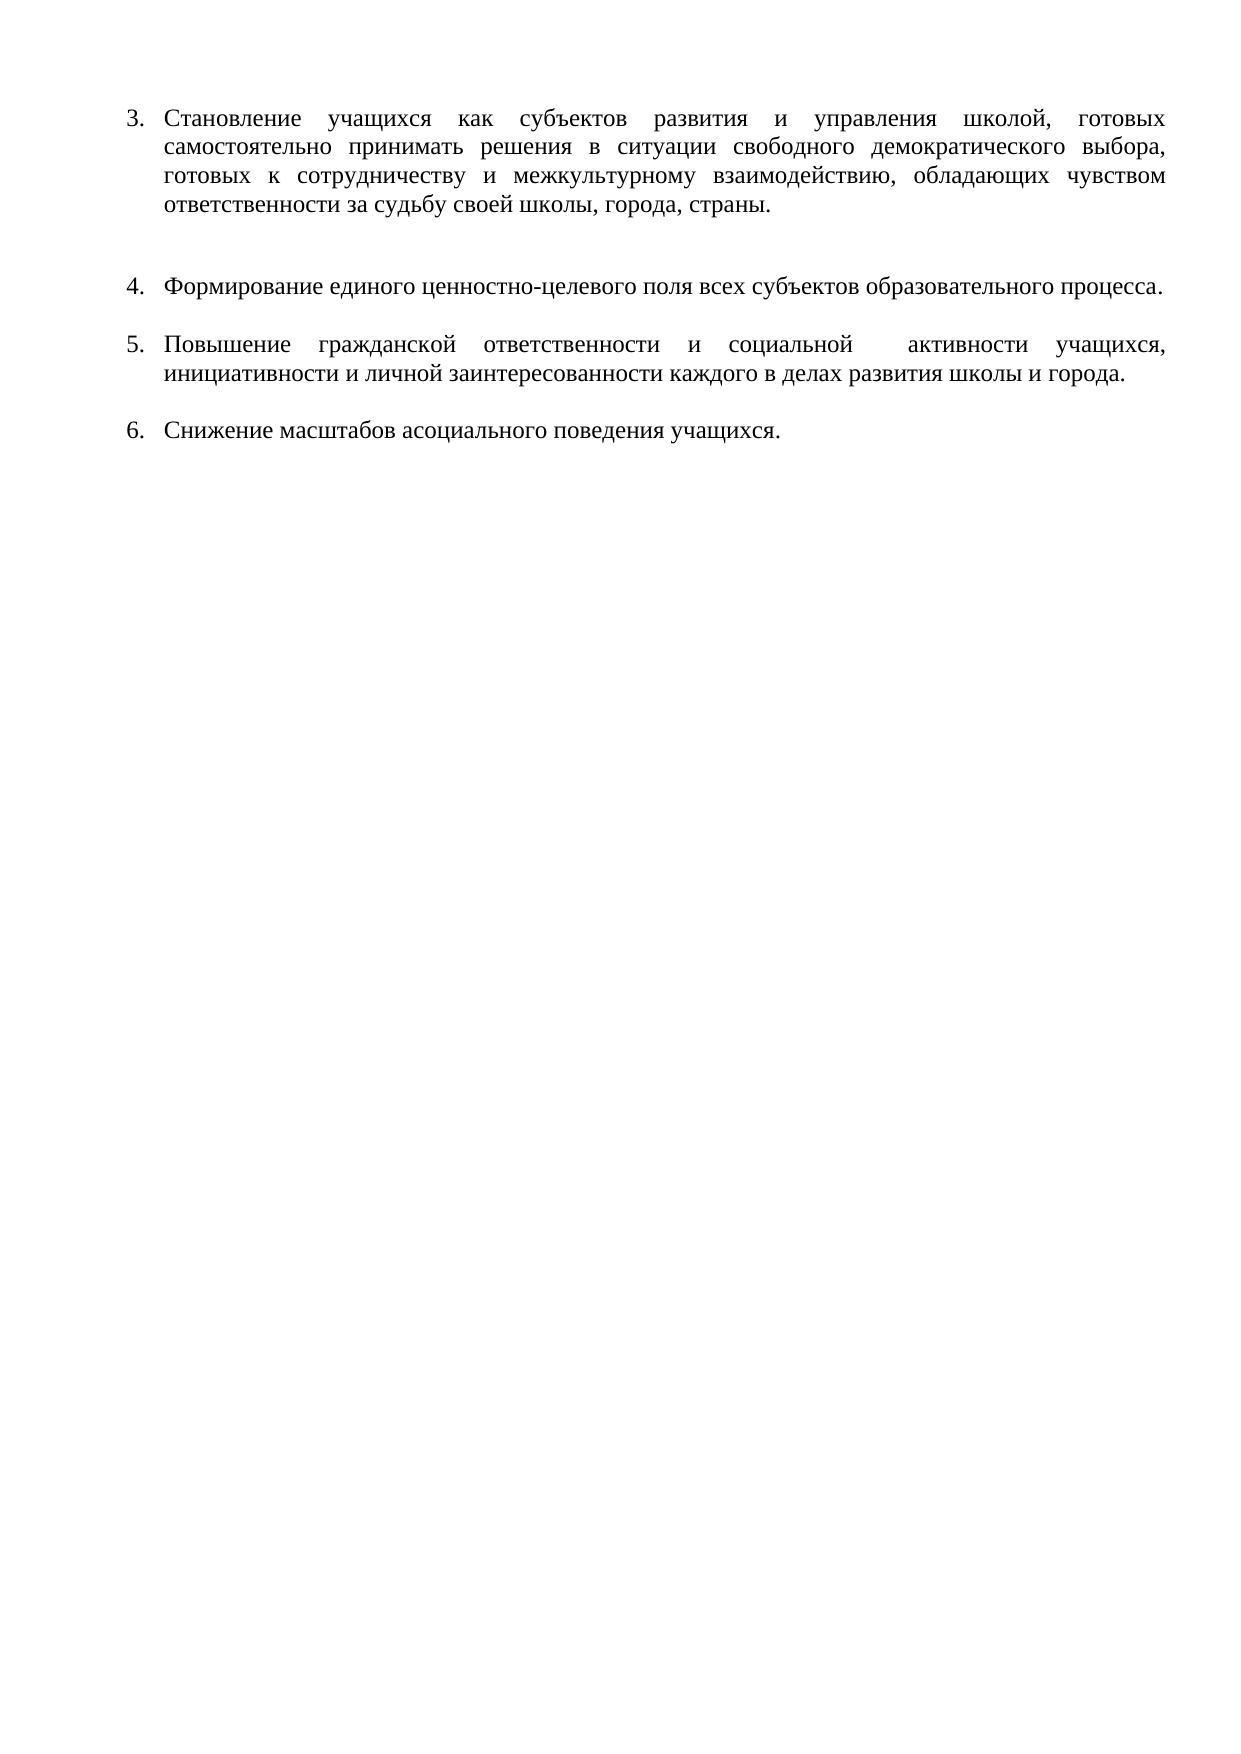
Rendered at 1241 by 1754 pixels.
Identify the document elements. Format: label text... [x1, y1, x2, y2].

list Формирование единого ценностно-целевого поля всех субъектов образовательного процесса. [126, 271, 1167, 300]
list Снижение масштабов асоциального поведения учащихся. [126, 415, 1167, 444]
list Повышение гражданской ответственности и социальной активности учащихся, инициативности и личной заинтересованности каждого в делах развития школы и города. [126, 329, 1167, 386]
list Становление учащихся как субъектов развития и управления школой, готовых самостоятельно принимать решения в ситуации свободного демократического выбора, готовых к сотрудничеству и межкультурному взаимодействию, обладающих чувством ответственности за судьбу своей школы, города, страны. [126, 103, 1167, 218]
